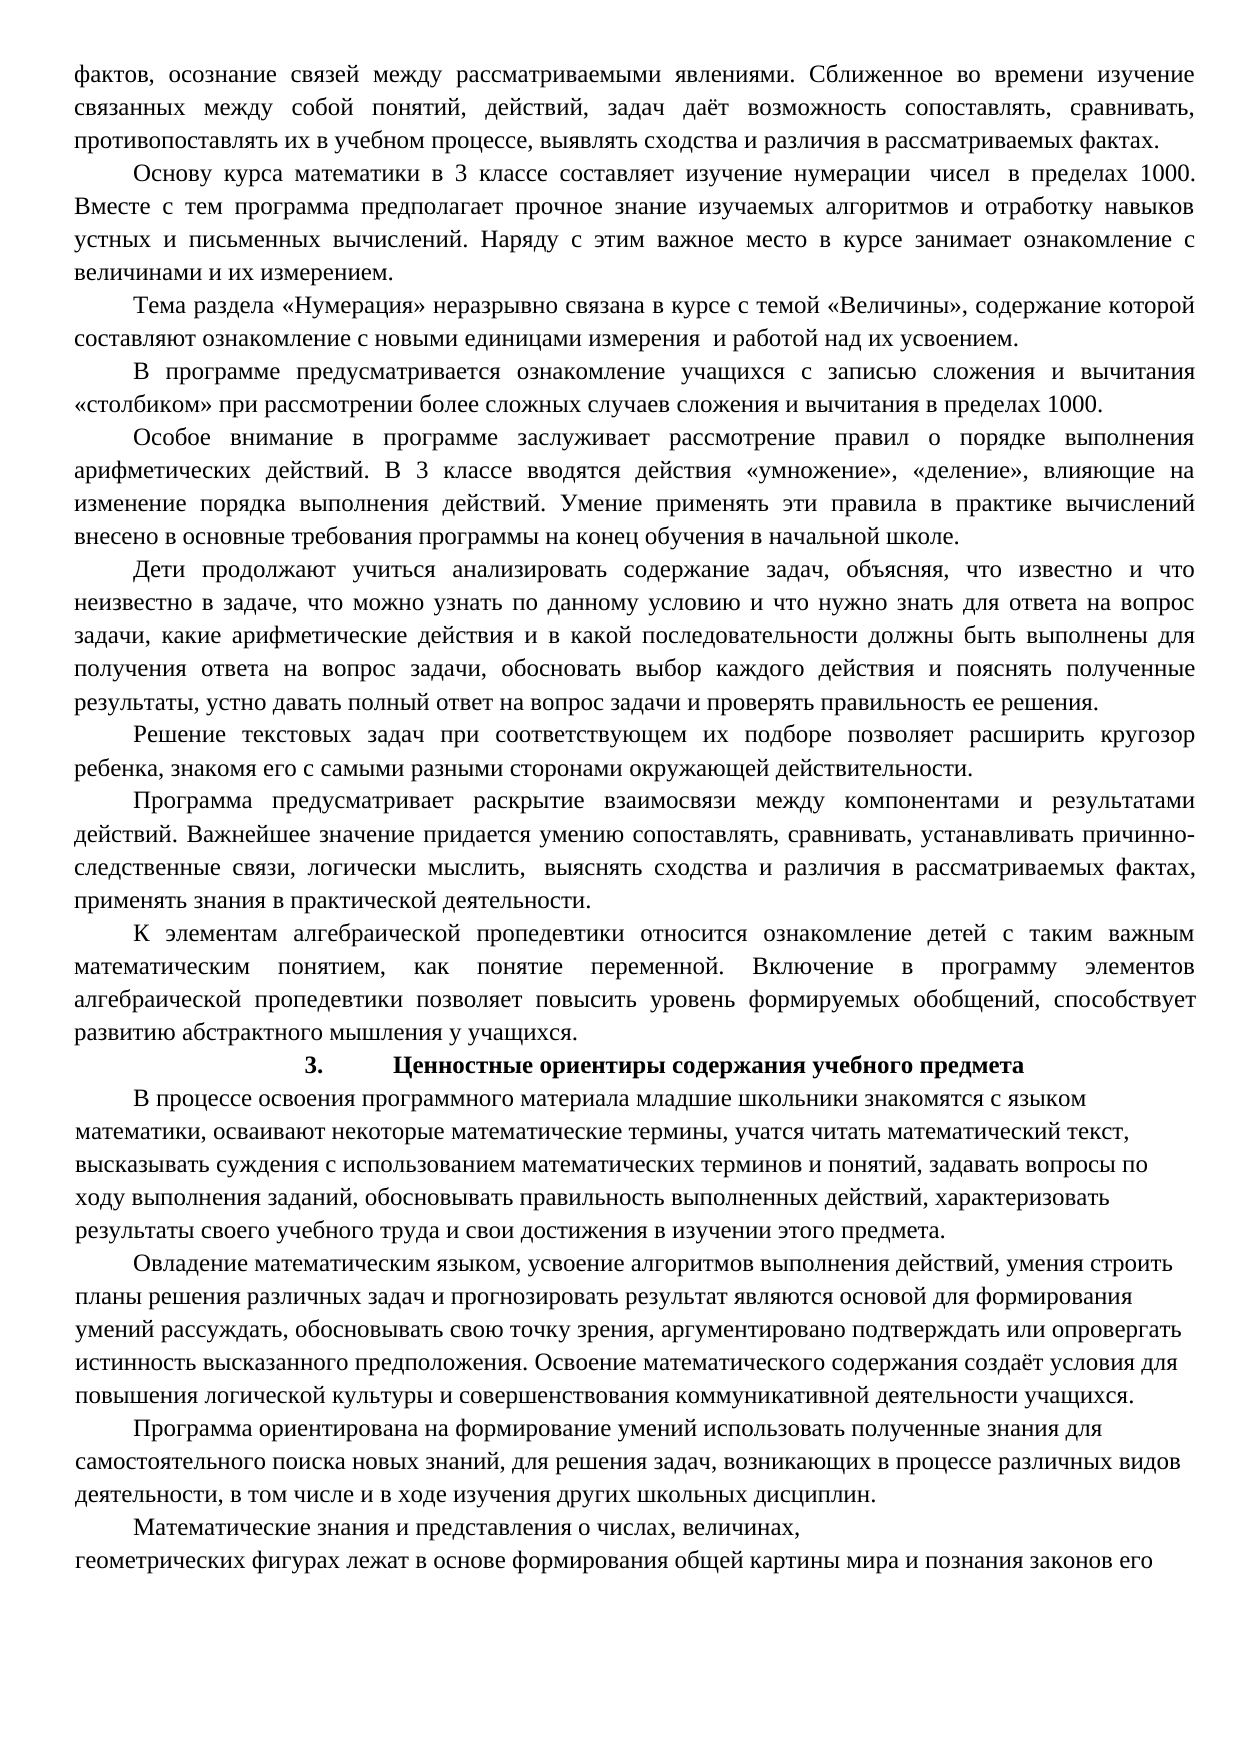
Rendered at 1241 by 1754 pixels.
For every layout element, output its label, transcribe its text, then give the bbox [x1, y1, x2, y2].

list Ценностные ориентиры содержания учебного предмета [75, 1050, 1196, 1078]
text Овладение математическим языком, усвоение алгоритмов выполнения действий, умения строить планы решения различных задач и прогнозировать результат являются основой для формирования умений рассуждать, обосновывать свою точку зрения, аргументировано подтверждать или опровергать истинность высказанного предположения. Освоение математического содержания создаёт условия для повышения логической культуры и совершенствования коммуникативной деятельности учащихся. [75, 1248, 1196, 1409]
text Решение текстовых задач при соответствующем их подборе позволяет расширить кругозор ребенка, знакомя его с самыми разными сторонами окружающей действительности. [74, 719, 1196, 781]
text Программа ориентирована на формирование умений использовать полученные знания для самостоятельного поиска новых знаний, для решения задач, возникающих в процессе различных видов деятельности, в том числе и в ходе изучения других школьных дисциплин. [75, 1413, 1196, 1508]
text Тема раздела «Нумерация» неразрывно связана в курсе с темой «Величины», содержание которой составляют ознакомление с новыми единицами измерения и работой над их усвоением. [74, 290, 1196, 352]
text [75, 1512, 1196, 1574]
text К элементам алгебраической пропедевтики относится ознакомление детей с таким важным математическим понятием, как понятие переменной. Включение в программу элементов алгебраической пропедевтики позволяет повысить уровень формируемых обобщений, способствует развитию абстрактного мышления у учащихся. [74, 918, 1196, 1046]
text Дети продолжают учиться анализировать содержание задач, объясняя, что известно и что неизвестно в задаче, что можно узнать по данному условию и что нужно знать для ответа на вопрос задачи, какие арифметические действия и в какой последовательности должны быть выполнены для получения ответа на вопрос задачи, обосновать выбор каждого действия и пояснять полученные результаты, устно давать полный ответ на вопрос задачи и проверять правильность ее решения. [74, 554, 1196, 715]
text Основу курса математики в 3 классе составляет изучение нумерации чисел в пределах 1000. Вместе с тем программа предполагает прочное знание изучаемых алгоритмов и отработку навыков устных и письменных вычислений. Наряду с этим важное место в курсе занимает ознакомление с величинами и их измерением. [74, 158, 1196, 286]
text В процессе освоения программного материала младшие школьники знакомятся с языком математики, осваивают некоторые математические термины, учатся читать математический текст, высказывать суждения с использованием математических терминов и понятий, задавать вопросы по ходу выполнения заданий, обосновывать правильность выполненных действий, характеризовать результаты своего учебного труда и свои достижения в изучении этого предмета. [75, 1083, 1196, 1244]
text В программе предусматривается ознакомление учащихся с записью сложения и вычитания «столбиком» при рассмотрении более сложных случаев сложения и вычитания в пределах 1000. [74, 356, 1196, 418]
text Особое внимание в программе заслуживает рассмотрение правил о порядке выполнения арифметических действий. В 3 классе вводятся действия «умножение», «деление», влияющие на изменение порядка выполнения действий. Умение применять эти правила в практике вычислений внесено в основные требования программы на конец обучения в начальной школе. [74, 422, 1196, 550]
text Программа предусматривает раскрытие взаимосвязи между компонентами и результатами действий. Важнейшее значение придается умению сопоставлять, сравнивать, устанавливать причинно-следственные связи, логически мыслить, выяснять сходства и различия в рассматриваемых фактах, применять знания в практической деятельности. [74, 786, 1196, 913]
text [74, 59, 1196, 154]
